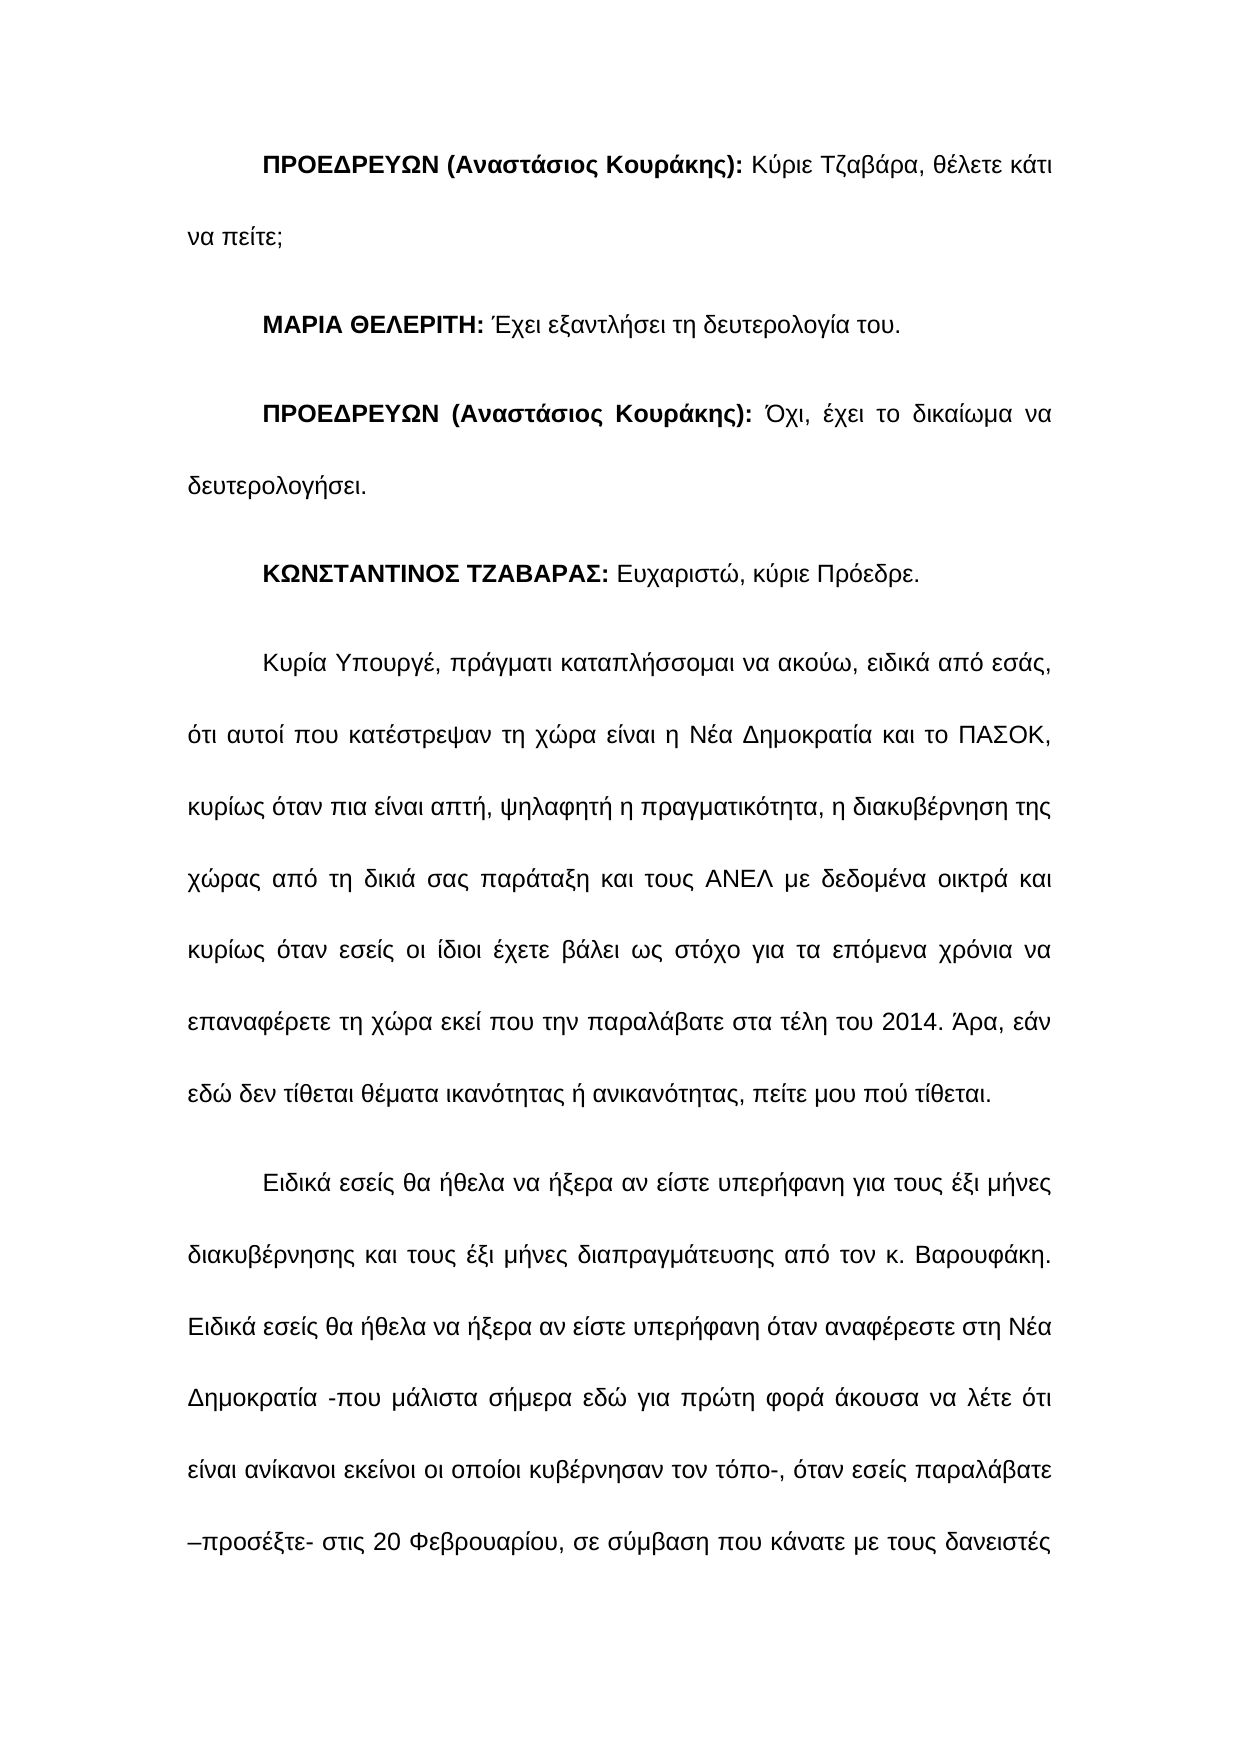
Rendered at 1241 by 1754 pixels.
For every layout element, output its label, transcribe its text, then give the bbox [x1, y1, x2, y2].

text ΚΩΝΣΤΑΝΤΙΝΟΣ ΤΖΑΒΑΡΑΣ: Ευχαριστώ, κύριε Πρόεδρε. [187, 559, 1053, 588]
text ΠΡΟΕΔΡΕΥΩΝ (Αναστάσιος Κουράκης): Κύριε Τζαβάρα, θέλετε κάτι να πείτε; [187, 150, 1053, 251]
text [187, 1168, 1053, 1556]
text ΜΑΡΙΑ ΘΕΛΕΡΙΤΗ: Έχει εξαντλήσει τη δευτερολογία του. [187, 310, 1053, 339]
text ΠΡΟΕΔΡΕΥΩΝ (Αναστάσιος Κουράκης): Όχι, έχει το δικαίωμα να δευτερολογήσει. [187, 399, 1053, 499]
text Κυρία Υπουργέ, πράγματι καταπλήσσομαι να ακούω, ειδικά από εσάς, ότι αυτοί που κατέστρεψαν τη χώρα είναι η Νέα Δημοκρατία και το ΠΑΣΟΚ, κυρίως όταν πια είναι απτή, ψηλαφητή η πραγματικότητα, η διακυβέρνηση της χώρας από τη δικιά σας παράταξη και τους ΑΝΕΛ με δεδομένα οικτρά και κυρίως όταν εσείς οι ίδιοι έχετε βάλει ως στόχο για τα επόμενα χρόνια να επαναφέρετε τη χώρα εκεί που την παραλάβατε στα τέλη του 2014. Άρα, εάν εδώ δεν τίθεται θέματα ικανότητας ή ανικανότητας, πείτε μου πού τίθεται. [187, 648, 1053, 1108]
